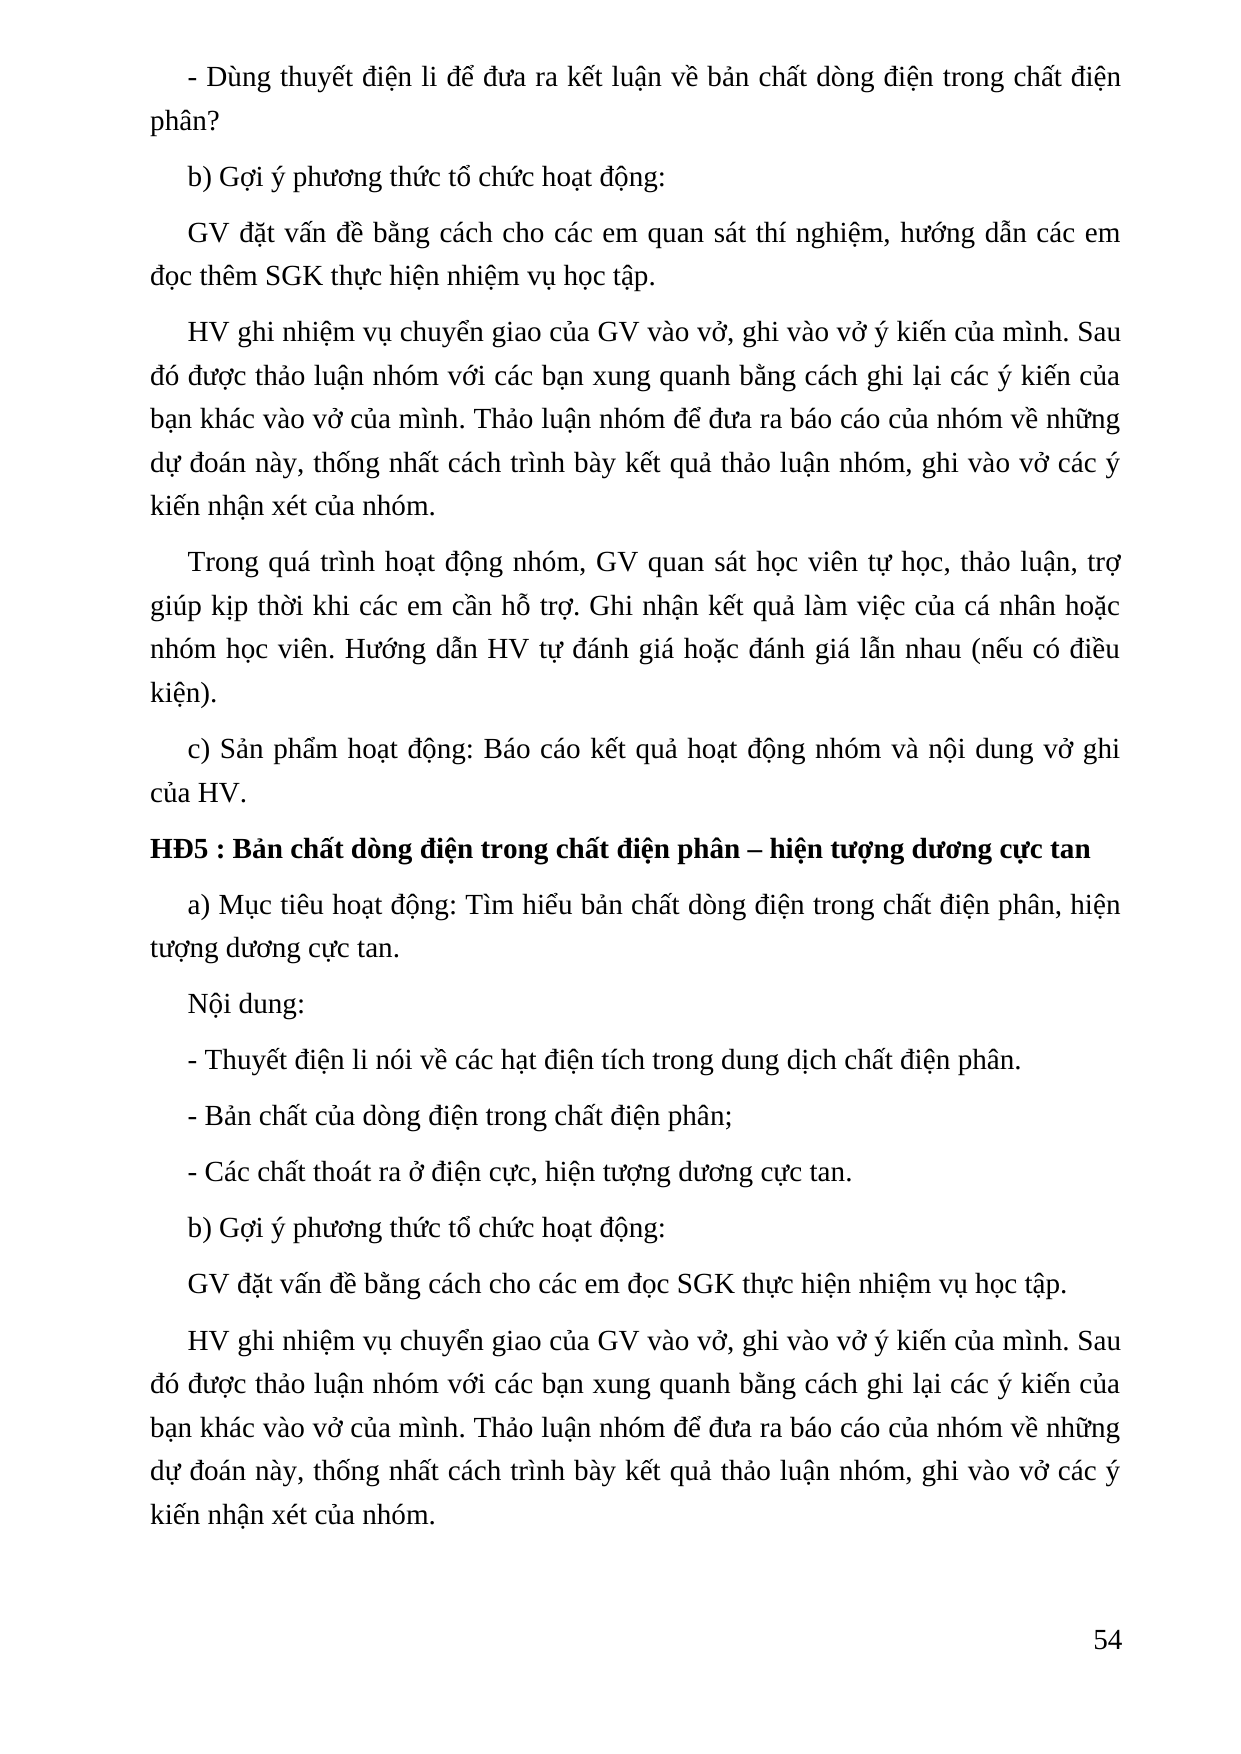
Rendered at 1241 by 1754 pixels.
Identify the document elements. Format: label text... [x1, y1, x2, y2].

text - Dùng thuyết điện li để đưa ra kết luận về bản chất dòng điện trong chất điện phân? [150, 59, 1122, 136]
text b) Gợi ý phương thức tổ chức hoạt động: [150, 159, 1122, 192]
text - Thuyết điện li nói về các hạt điện tích trong dung dịch chất điện phân. [150, 1042, 1122, 1076]
text HĐ5 : Bản chất dòng điện trong chất điện phân – hiện tượng dương cực tan [150, 831, 1122, 864]
text - Bản chất của dòng điện trong chất điện phân; [150, 1098, 1122, 1132]
text c) Sản phẩm hoạt động: Báo cáo kết quả hoạt động nhóm và nội dung vở ghi của HV. [150, 731, 1122, 808]
text HV ghi nhiệm vụ chuyển giao của GV vào vở, ghi vào vở ý kiến của mình. Sau đó được thảo luận nhóm với các bạn xung quanh bằng cách ghi lại các ý kiến của bạn khác vào vở của mình. Thảo luận nhóm để đưa ra báo cáo của nhóm về những dự đoán này, thống nhất cách trình bày kết quả thảo luận nhóm, ghi vào vở các ý kiến nhận xét của nhóm. [150, 1323, 1122, 1530]
text b) Gợi ý phương thức tổ chức hoạt động: [150, 1211, 1122, 1244]
text HV ghi nhiệm vụ chuyển giao của GV vào vở, ghi vào vở ý kiến của mình. Sau đó được thảo luận nhóm với các bạn xung quanh bằng cách ghi lại các ý kiến của bạn khác vào vở của mình. Thảo luận nhóm để đưa ra báo cáo của nhóm về những dự đoán này, thống nhất cách trình bày kết quả thảo luận nhóm, ghi vào vở các ý kiến nhận xét của nhóm. [150, 314, 1122, 522]
text GV đặt vấn đề bằng cách cho các em quan sát thí nghiệm, hướng dẫn các em đọc thêm SGK thực hiện nhiệm vụ học tập. [150, 215, 1122, 292]
text - Các chất thoát ra ở điện cực, hiện tượng dương cực tan. [150, 1154, 1122, 1188]
text Trong quá trình hoạt động nhóm, GV quan sát học viên tự học, thảo luận, trợ giúp kịp thời khi các em cần hỗ trợ. Ghi nhận kết quả làm việc của cá nhân hoặc nhóm học viên. Hướng dẫn HV tự đánh giá hoặc đánh giá lẫn nhau (nếu có điều kiện). [150, 544, 1122, 709]
text GV đặt vấn đề bằng cách cho các em đọc SGK thực hiện nhiệm vụ học tập. [150, 1267, 1122, 1300]
text Nội dung: [150, 986, 1122, 1020]
text a) Mục tiêu hoạt động: Tìm hiểu bản chất dòng điện trong chất điện phân, hiện tượng dương cực tan. [150, 887, 1122, 964]
